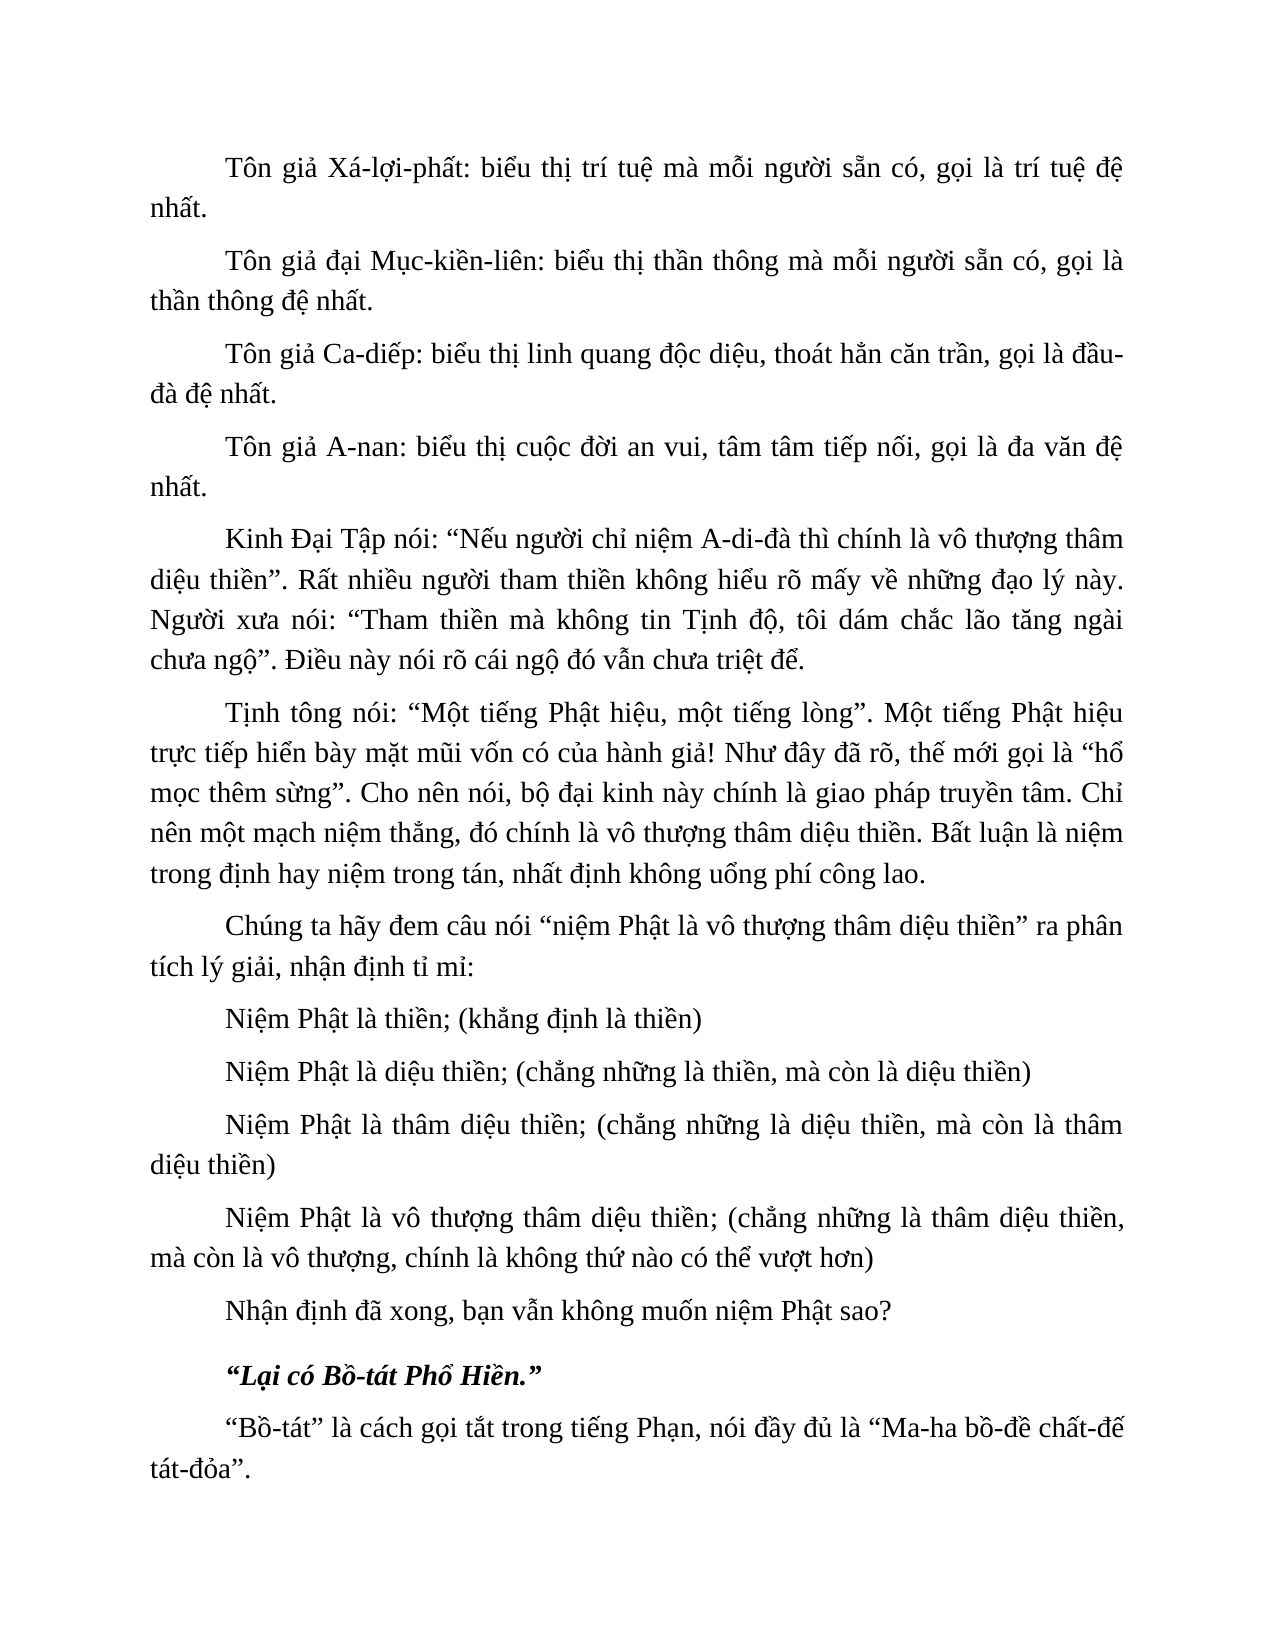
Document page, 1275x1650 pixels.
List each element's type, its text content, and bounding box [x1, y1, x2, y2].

text Chúng ta hãy đem câu nói “niệm Phật là vô thượng thâm diệu thiền” ra phân tích lý giải, nhận định tỉ mỉ: [150, 908, 1125, 982]
text Niệm Phật là diệu thiền; (chẳng những là thiền, mà còn là diệu thiền) [150, 1054, 1125, 1088]
text Niệm Phật là thâm diệu thiền; (chẳng những là diệu thiền, mà còn là thâm diệu thiền) [150, 1107, 1125, 1181]
text “Lại có Bồ-tát Phổ Hiền.” [150, 1358, 1125, 1391]
text “Bồ-tát” là cách gọi tắt trong tiếng Phạn, nói đầy đủ là “Ma-ha bồ-đề chất-đế tát-đỏa”. [150, 1411, 1125, 1484]
text Tôn giả A-nan: biểu thị cuộc đời an vui, tâm tâm tiếp nối, gọi là đa văn đệ nhất. [150, 429, 1125, 502]
text Nhận định đã xong, bạn vẫn không muốn niệm Phật sao? [150, 1293, 1125, 1326]
text Tôn giả Xá-lợi-phất: biểu thị trí tuệ mà mỗi người sẵn có, gọi là trí tuệ đệ nhất. [150, 150, 1125, 224]
text Niệm Phật là vô thượng thâm diệu thiền; (chẳng những là thâm diệu thiền, mà còn là vô thượng, chính là không thứ nào có thể vượt hơn) [150, 1200, 1125, 1273]
text Kinh Đại Tập nói: “Nếu người chỉ niệm A-di-đà thì chính là vô thượng thâm diệu thiền”. Rất nhiều người tham thiền không hiểu rõ mấy về những đạo lý này. Người xưa nói: “Tham thiền mà không tin Tịnh độ, tôi dám chắc lão tăng ngài chưa ngộ”. Điều này nói rõ cái ngộ đó vẫn chưa triệt để. [150, 522, 1125, 676]
text Tịnh tông nói: “Một tiếng Phật hiệu, một tiếng lòng”. Một tiếng Phật hiệu trực tiếp hiển bày mặt mũi vốn có của hành giả! Như đây đã rõ, thế mới gọi là “hổ mọc thêm sừng”. Cho nên nói, bộ đại kinh này chính là giao pháp truyền tâm. Chỉ nên một mạch niệm thẳng, đó chính là vô thượng thâm diệu thiền. Bất luận là niệm trong định hay niệm trong tán, nhất định không uổng phí công lao. [150, 695, 1125, 889]
text Tôn giả đại Mục-kiền-liên: biểu thị thần thông mà mỗi người sẵn có, gọi là thần thông đệ nhất. [150, 243, 1125, 317]
text Niệm Phật là thiền; (khẳng định là thiền) [150, 1001, 1125, 1035]
text Tôn giả Ca-diếp: biểu thị linh quang độc diệu, thoát hẳn căn trần, gọi là đầu-đà đệ nhất. [150, 336, 1125, 409]
